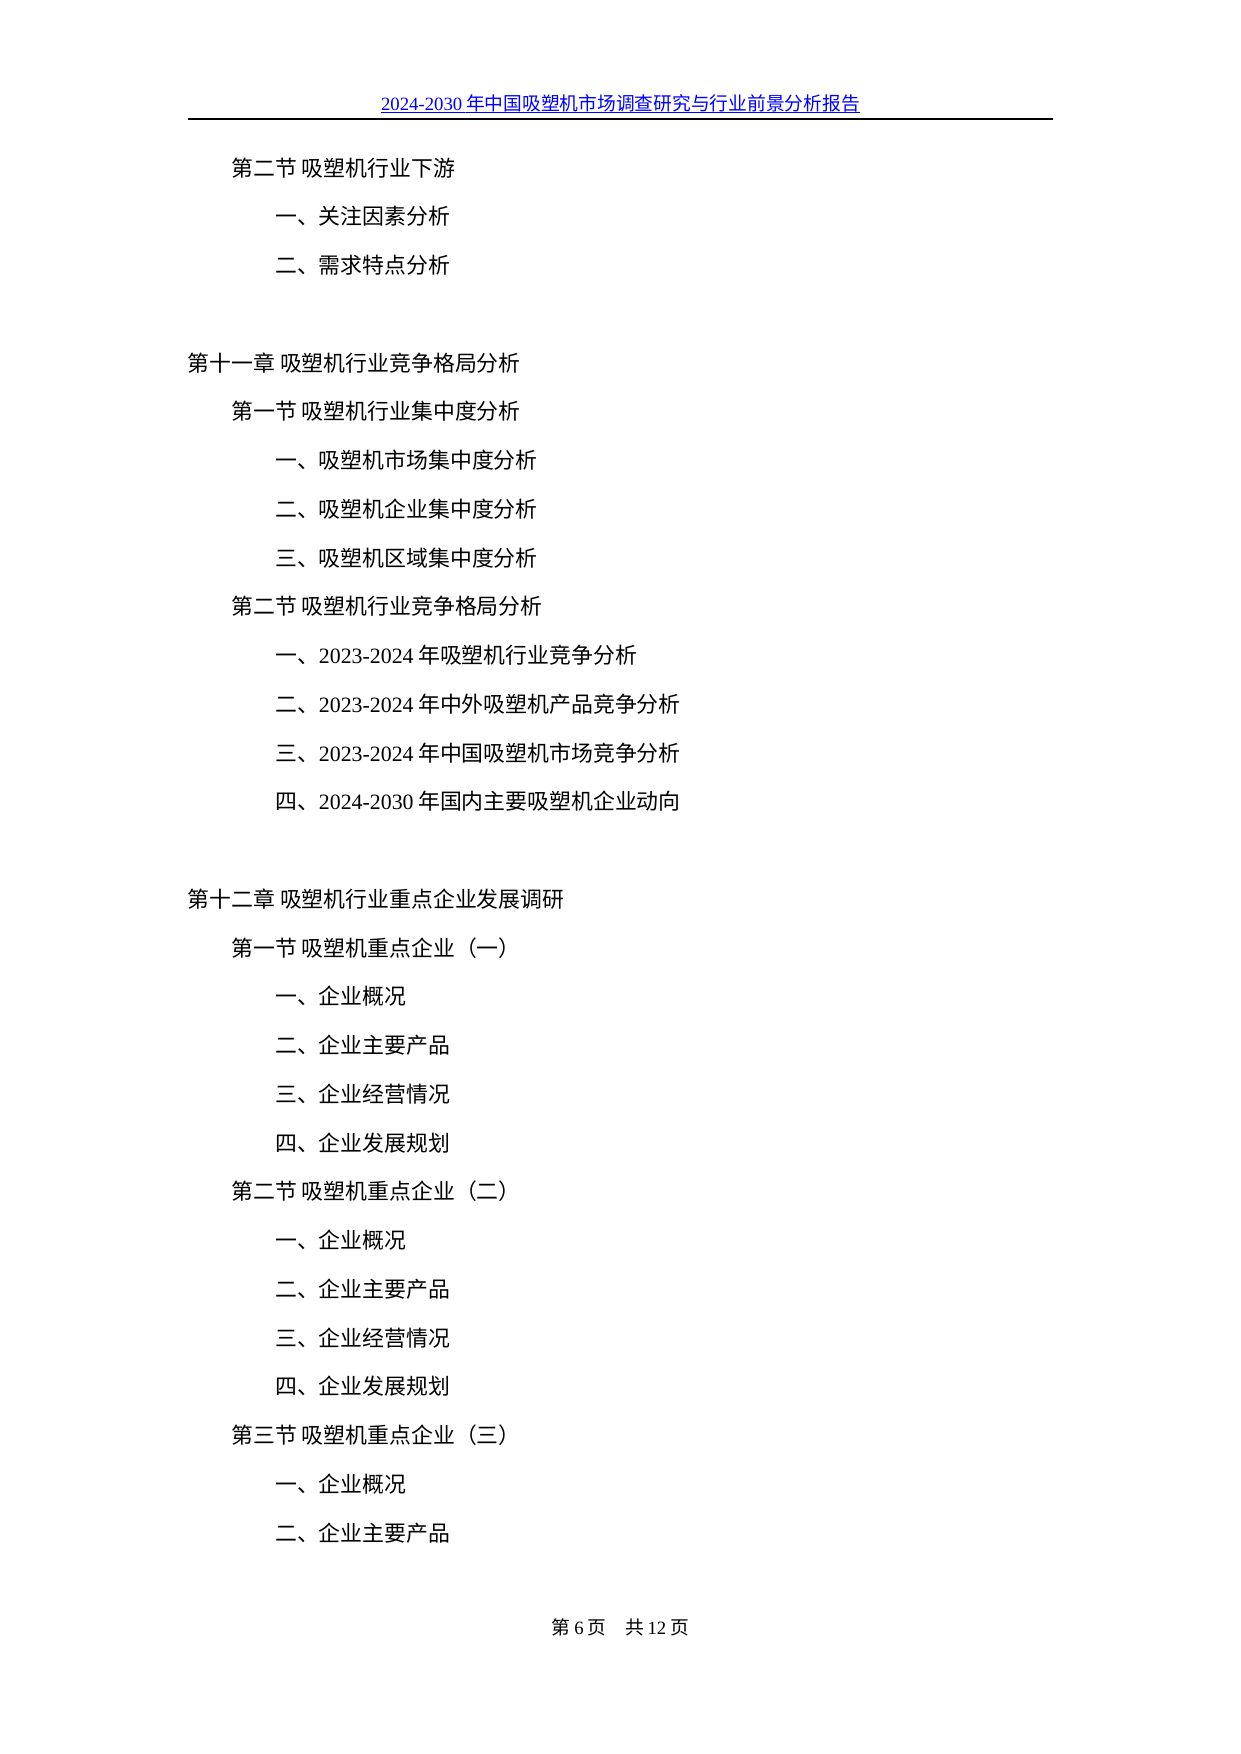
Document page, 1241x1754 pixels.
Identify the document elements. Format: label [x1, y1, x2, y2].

text [187, 150, 1053, 1548]
